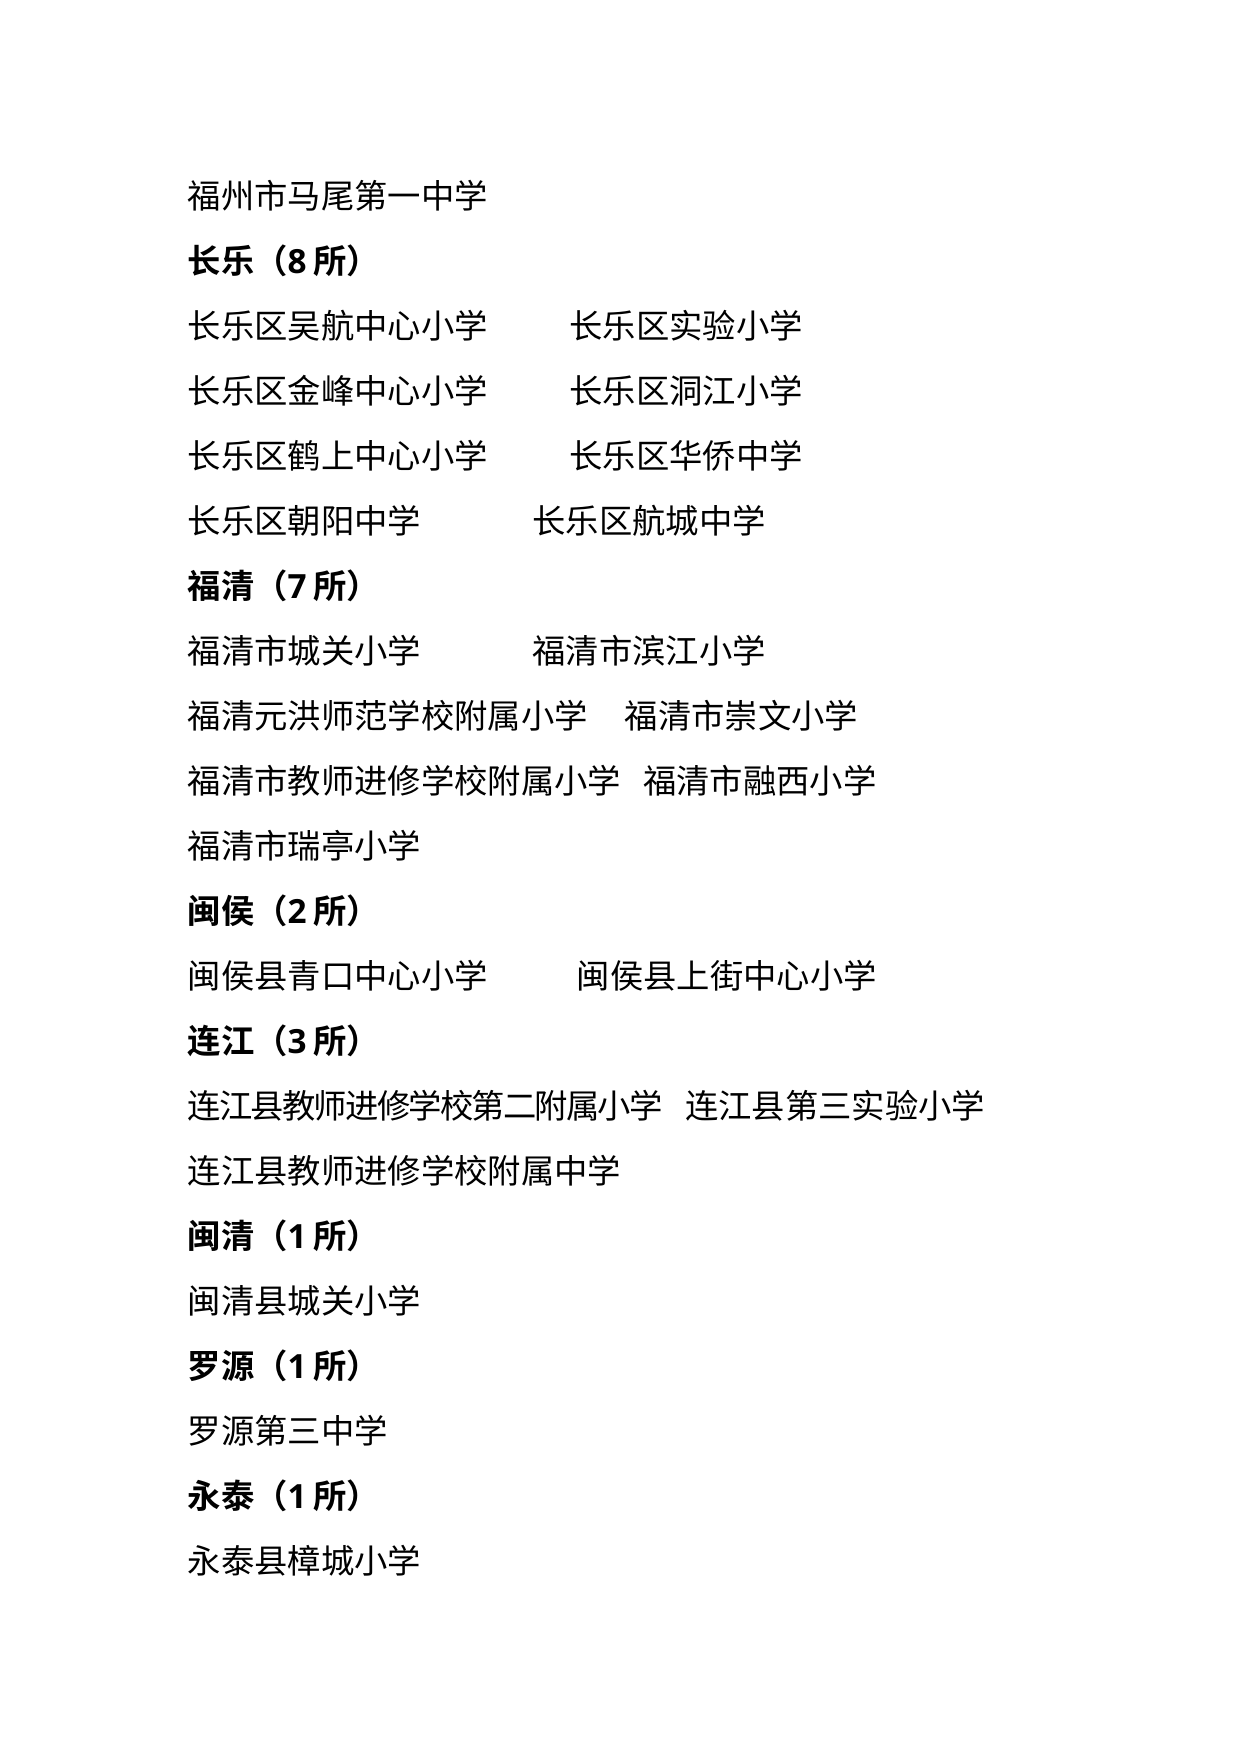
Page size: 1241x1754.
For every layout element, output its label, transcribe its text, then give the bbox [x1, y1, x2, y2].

text 福清市教师进修学校附属小学 福清市融西小学 [187, 747, 1053, 812]
text 连江县教师进修学校第二附属小学 连江县第三实验小学 [187, 1072, 1053, 1137]
text 福清元洪师范学校附属小学 福清市崇文小学 [187, 682, 1053, 747]
text 长乐区朝阳中学 长乐区航城中学 [187, 487, 1053, 552]
text 永泰县樟城小学 [187, 1527, 1053, 1592]
text 福州市马尾第一中学 [187, 162, 1053, 227]
text 福清市城关小学 福清市滨江小学 [187, 617, 1053, 682]
text 罗源（1所） [187, 1332, 1053, 1397]
text 连江县教师进修学校附属中学 [187, 1137, 1053, 1202]
text 福清市瑞亭小学 [187, 812, 1053, 877]
text 闽侯县青口中心小学 闽侯县上街中心小学 [187, 942, 1053, 1007]
text 闽清（1所） [187, 1202, 1053, 1267]
text 长乐（8所） [187, 227, 1053, 292]
text 闽侯（2所） [187, 877, 1053, 942]
text 永泰（1所） [187, 1462, 1053, 1527]
text 福清（7所） [187, 552, 1053, 617]
text 连江（3所） [187, 1007, 1053, 1072]
text 罗源第三中学 [187, 1397, 1053, 1462]
text 长乐区金峰中心小学 长乐区洞江小学 [187, 357, 1053, 422]
text 长乐区吴航中心小学 长乐区实验小学 [187, 292, 1053, 357]
text 长乐区鹤上中心小学 长乐区华侨中学 [187, 422, 1053, 487]
text 闽清县城关小学 [187, 1267, 1053, 1332]
